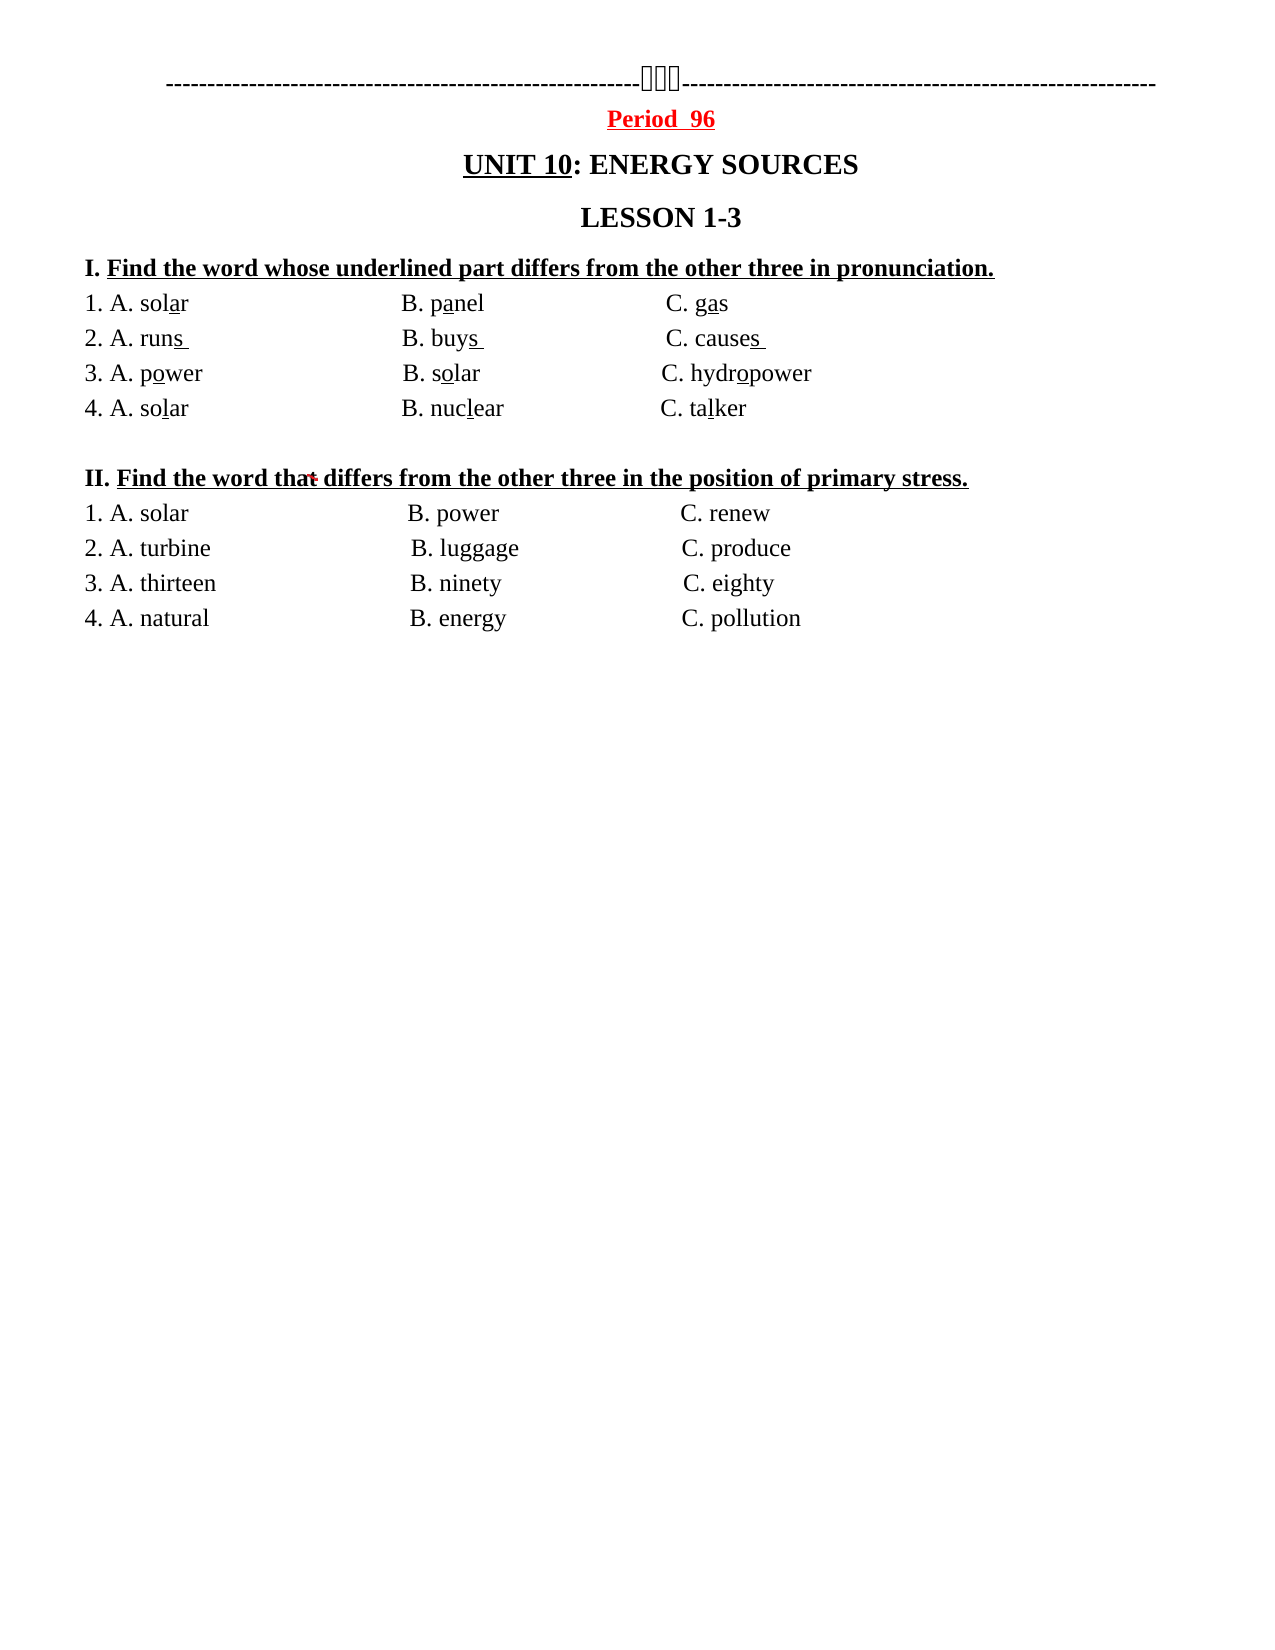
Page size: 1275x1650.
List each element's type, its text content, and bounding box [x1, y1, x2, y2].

text ------------------------------------------------------------------------------------------------------------------ [84, 66, 1237, 100]
text 3. A. power B. solar C. hydropower [84, 358, 1237, 386]
text UNIT 10: ENERGY SOURCES [84, 147, 1237, 181]
text 1. A. solar B. panel C. gas [84, 288, 1237, 316]
picture [307, 474, 318, 481]
text 4. A. natural B. energy C. pollution [84, 603, 1237, 631]
text Period 96 [84, 104, 1237, 133]
text II. Find the word that differs from the other three in the position of primary stress. [84, 463, 1237, 491]
text LESSON 1-3 [84, 200, 1237, 233]
text 4. A. solar B. nuclear C. talker [84, 393, 1237, 421]
text 1. A. solar B. power C. renew [84, 498, 1237, 526]
text I. Find the word whose underlined part differs from the other three in pronunciation. [84, 253, 1237, 281]
text 3. A. thirteen B. ninety C. eighty [84, 568, 1237, 596]
text 2. A. runs B. buys C. causes [84, 323, 1237, 351]
text 2. A. turbine B. luggage C. produce [84, 533, 1237, 561]
